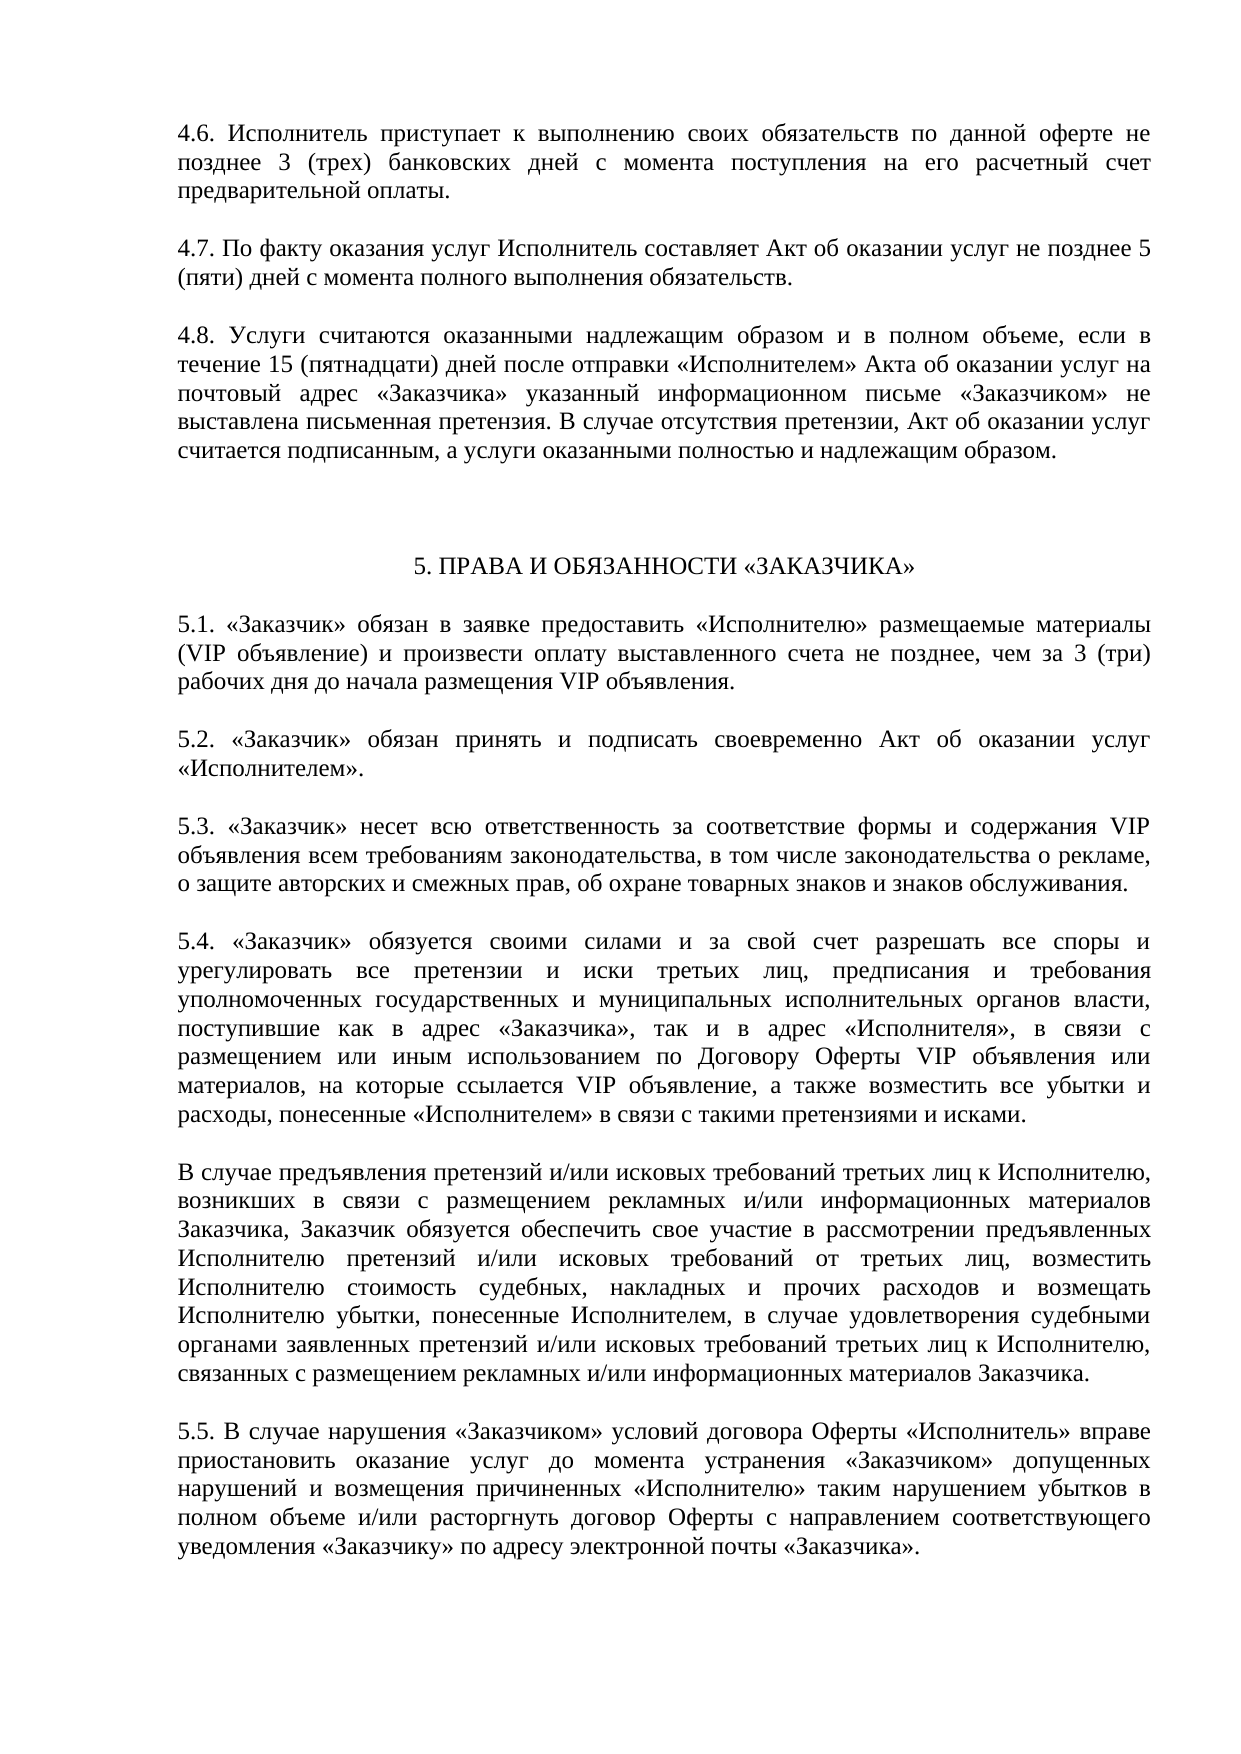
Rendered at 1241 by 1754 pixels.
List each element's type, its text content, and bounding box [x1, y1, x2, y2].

text 4.8. Услуги считаются оказанными надлежащим образом и в полном объеме, если в течение 15 (пятнадцати) дней после отправки «Исполнителем» Акта об оказании услуг на почтовый адрес «Заказчика» указанный информационном письме «Заказчиком» не выставлена письменная претензия. В случае отсутствия претензии, Акт об оказании услуг считается подписанным, а услуги оказанными полностью и надлежащим образом. [177, 320, 1152, 464]
text 5.2. «Заказчик» обязан принять и подписать своевременно Акт об оказании услуг «Исполнителем». [177, 724, 1152, 782]
text 5.4. «Заказчик» обязуется своими силами и за свой счет разрешать все споры и урегулировать все претензии и иски третьих лиц, предписания и требования уполномоченных государственных и муниципальных исполнительных органов власти, поступившие как в адрес «Заказчика», так и в адрес «Исполнителя», в связи с размещением или иным использованием по Договору Оферты VIP объявления или материалов, на которые ссылается VIP объявление, а также возместить все убытки и расходы, понесенные «Исполнителем» в связи с такими претензиями и исками. [177, 926, 1152, 1128]
text 5.3. «Заказчик» несет всю ответственность за соответствие формы и содержания VIP объявления всем требованиям законодательства, в том числе законодательства о рекламе, о защите авторских и смежных прав, об охране товарных знаков и знаков обслуживания. [177, 811, 1152, 897]
text 4.7. По факту оказания услуг Исполнитель составляет Акт об оказании услуг не позднее 5 (пяти) дней с момента полного выполнения обязательств. [177, 233, 1152, 291]
text 4.6. Исполнитель приступает к выполнению своих обязательств по данной оферте не позднее 3 (трех) банковских дней с момента поступления на его расчетный счет предварительной оплаты. [177, 118, 1152, 204]
text 5.5. В случае нарушения «Заказчиком» условий договора Оферты «Исполнитель» вправе приостановить оказание услуг до момента устранения «Заказчиком» допущенных нарушений и возмещения причиненных «Исполнителю» таким нарушением убытков в полном объеме и/или расторгнуть договор Оферты с направлением соответствующего уведомления «Заказчику» по адресу электронной почты «Заказчика». [177, 1416, 1152, 1560]
text В случае предъявления претензий и/или исковых требований третьих лиц к Исполнителю, возникших в связи с размещением рекламных и/или информационных материалов Заказчика, Заказчик обязуется обеспечить свое участие в рассмотрении предъявленных Исполнителю претензий и/или исковых требований от третьих лиц, возместить Исполнителю стоимость судебных, накладных и прочих расходов и возмещать Исполнителю убытки, понесенные Исполнителем, в случае удовлетворения судебными органами заявленных претензий и/или исковых требований третьих лиц к Исполнителю, связанных с размещением рекламных и/или информационных материалов Заказчика. [177, 1157, 1152, 1387]
text 5. ПРАВА И ОБЯЗАННОСТИ «ЗАКАЗЧИКА» [177, 551, 1152, 580]
text 5.1. «Заказчик» обязан в заявке предоставить «Исполнителю» размещаемые материалы (VIP объявление) и произвести оплату выставленного счета не позднее, чем за 3 (три) рабочих дня до начала размещения VIP объявления. [177, 609, 1152, 695]
